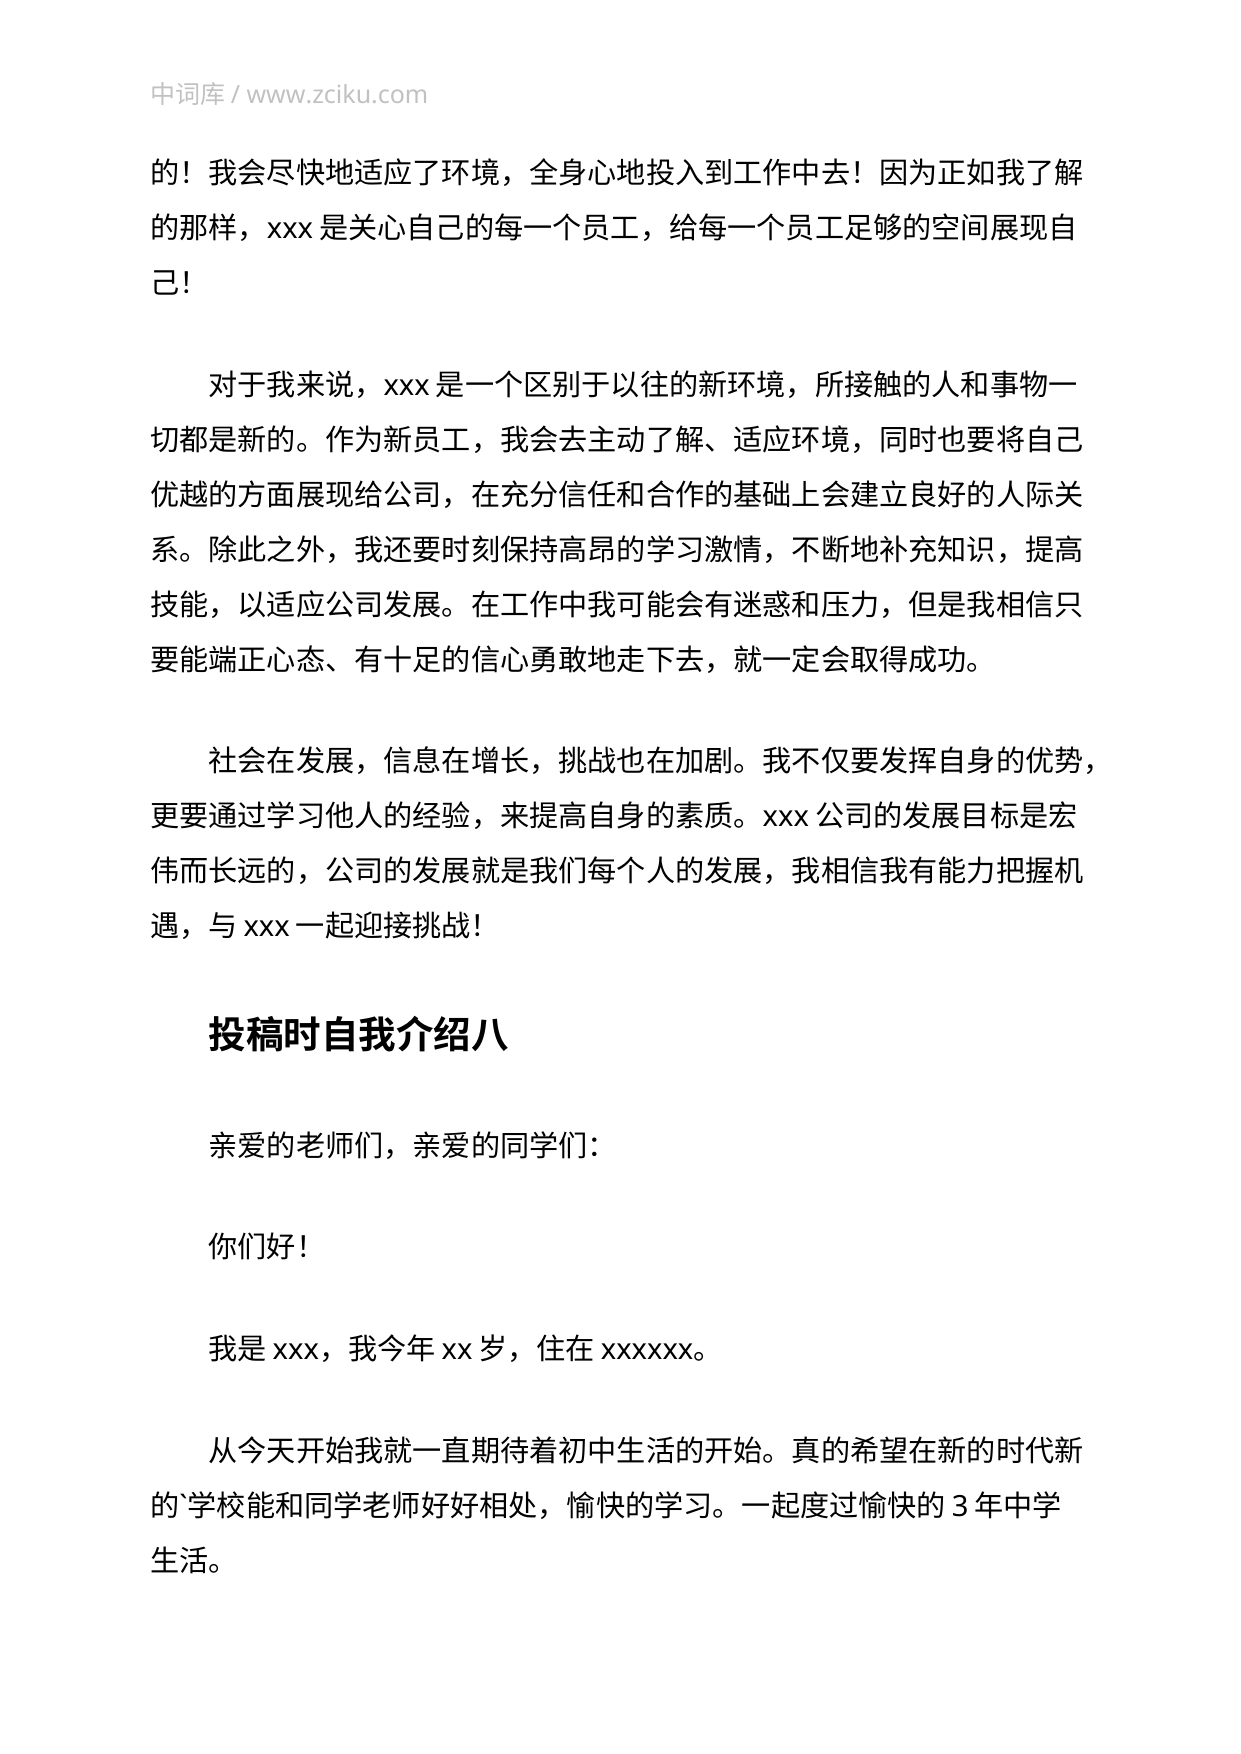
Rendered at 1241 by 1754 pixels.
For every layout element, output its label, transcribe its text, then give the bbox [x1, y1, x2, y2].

text 你们好！ [150, 1224, 1090, 1266]
text 从今天开始我就一直期待着初中生活的开始。真的希望在新的时代新的`学校能和同学老师好好相处，愉快的学习。一起度过愉快的3年中学生活。 [150, 1428, 1090, 1580]
text 社会在发展，信息在增长，挑战也在加剧。我不仅要发挥自身的优势，更要通过学习他人的经验，来提高自身的素质。xxx公司的发展目标是宏伟而长远的，公司的发展就是我们每个人的发展，我相信我有能力把握机遇，与xxx一起迎接挑战！ [150, 738, 1090, 945]
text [150, 150, 1090, 302]
text 亲爱的老师们，亲爱的同学们： [150, 1122, 1090, 1164]
text 投稿时自我介绍八 [150, 1005, 1090, 1059]
text 对于我来说，xxx是一个区别于以往的新环境，所接触的人和事物一切都是新的。作为新员工，我会去主动了解、适应环境，同时也要将自己优越的方面展现给公司，在充分信任和合作的基础上会建立良好的人际关系。除此之外，我还要时刻保持高昂的学习激情，不断地补充知识，提高技能，以适应公司发展。在工作中我可能会有迷惑和压力，但是我相信只要能端正心态、有十足的信心勇敢地走下去，就一定会取得成功。 [150, 362, 1090, 678]
text 我是xxx，我今年xx岁，住在xxxxxx。 [150, 1326, 1090, 1368]
